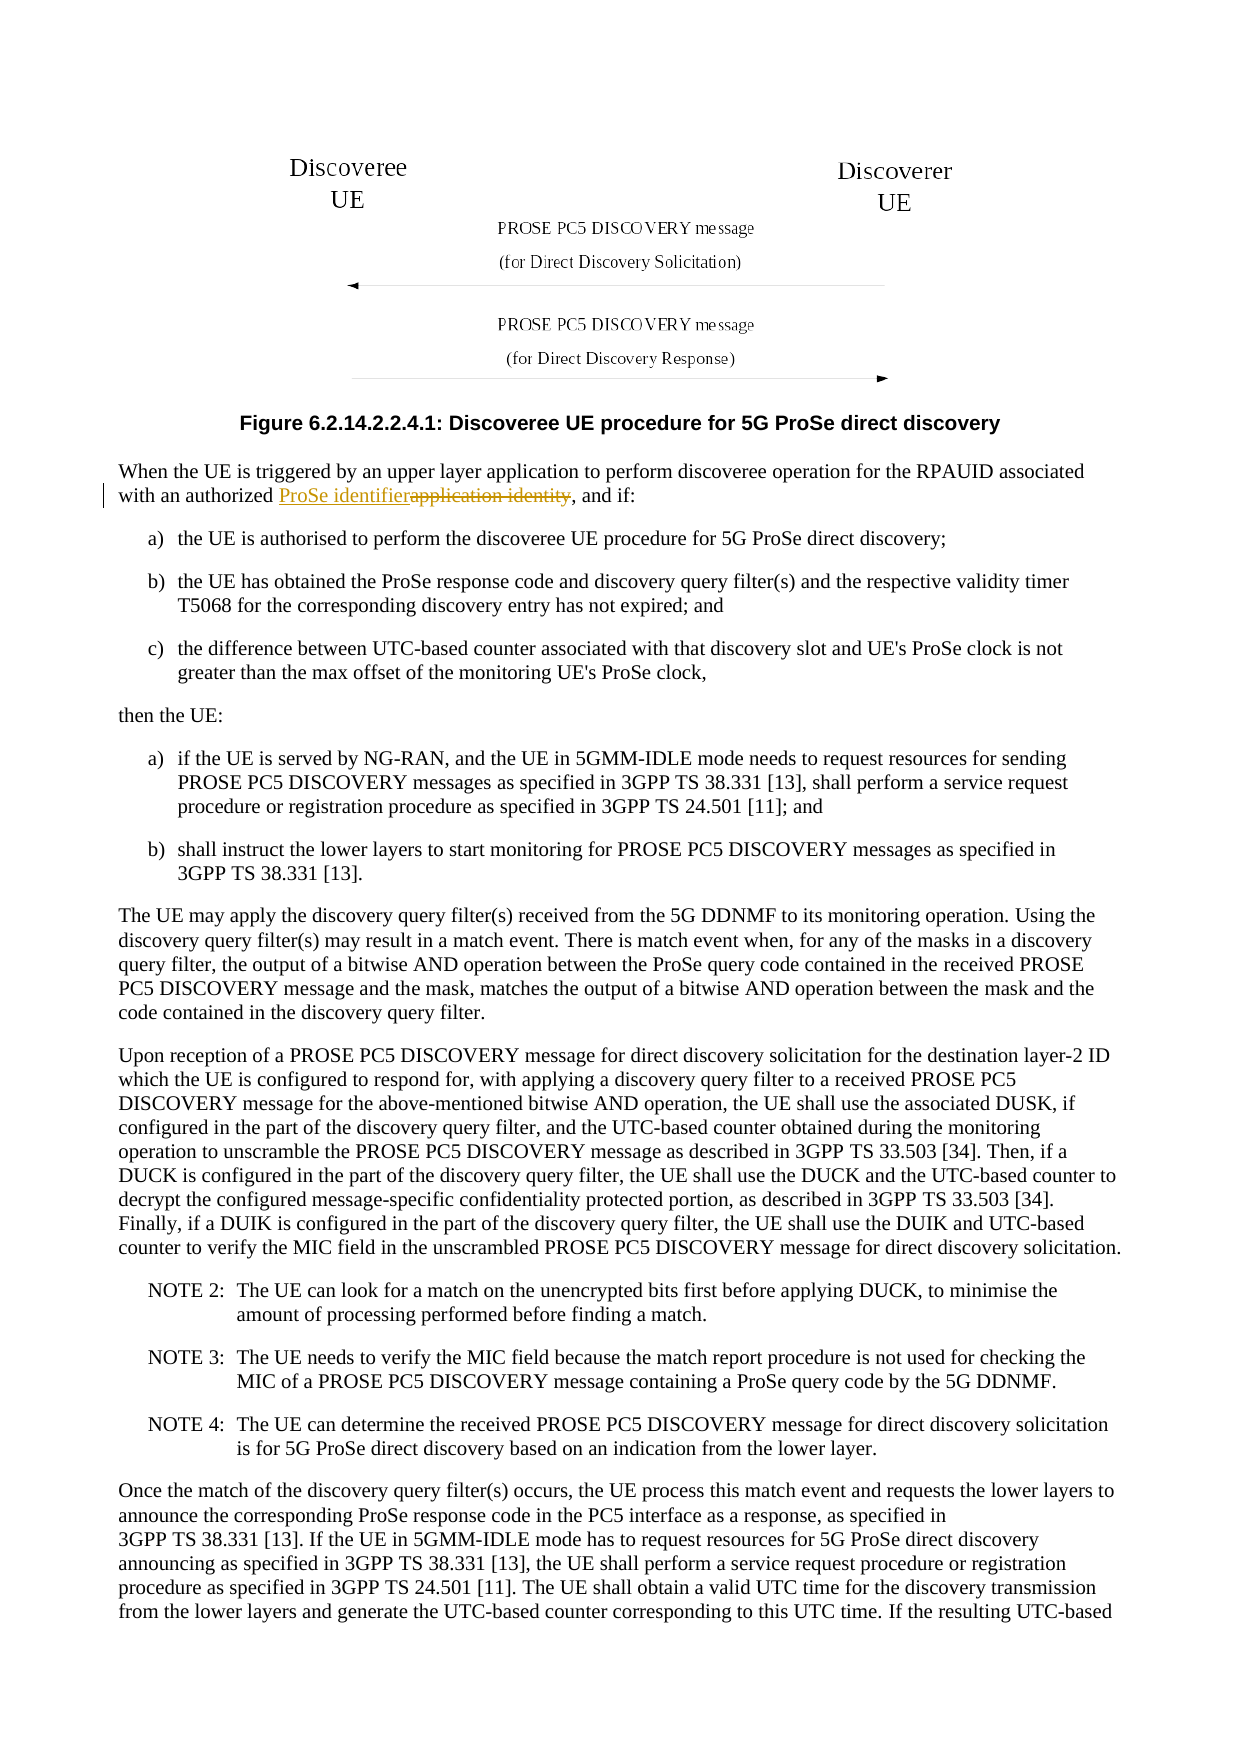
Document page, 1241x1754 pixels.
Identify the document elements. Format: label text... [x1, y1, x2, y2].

text a) the UE is authorised to perform the discoveree UE procedure for 5G ProSe direct discovery; [148, 526, 1122, 550]
text c) the difference between UTC-based counter associated with that discovery slot and UE's ProSe clock is not greater than the max offset of the monitoring UE's ProSe clock, [148, 636, 1122, 684]
text Upon reception of a PROSE PC5 DISCOVERY message for direct discovery solicitation for the destination layer-2 ID which the UE is configured to respond for, with applying a discovery query filter to a received PROSE PC5 DISCOVERY message for the above-mentioned bitwise AND operation, the UE shall use the associated DUSK, if configured in the part of the discovery query filter, and the UTC-based counter obtained during the monitoring operation to unscramble the PROSE PC5 DISCOVERY message as described in 3GPP TS 33.503 [34]. Then, if a DUCK is configured in the part of the discovery query filter, the UE shall use the DUCK and the UTC-based counter to decrypt the configured message-specific confidentiality protected portion, as described in 3GPP TS 33.503 [34]. Finally, if a DUIK is configured in the part of the discovery query filter, the UE shall use the DUIK and UTC-based counter to verify the MIC field in the unscrambled PROSE PC5 DISCOVERY message for direct discovery solicitation. [118, 1042, 1122, 1259]
text b) the UE has obtained the ProSe response code and discovery query filter(s) and the respective validity timer T5068 for the corresponding discovery entry has not expired; and [148, 569, 1122, 617]
text NOTE 3: The UE needs to verify the MIC field because the match report procedure is not used for checking the MIC of a PROSE PC5 DISCOVERY message containing a ProSe query code by the 5G DDNMF. [148, 1345, 1122, 1393]
text NOTE 2: The UE can look for a match on the unencrypted bits first before applying DUCK, to minimise the amount of processing performed before finding a match. [148, 1278, 1122, 1326]
text then the UE: [118, 703, 1122, 727]
text When the UE is triggered by an upper layer application to perform discoveree operation for the RPAUID associated with an authorized , and if: [118, 459, 1122, 507]
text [118, 1478, 1122, 1623]
text a) if the UE is served by NG-RAN, and the UE in 5GMM-IDLE mode needs to request resources for sending PROSE PC5 DISCOVERY messages as specified in 3GPP TS 38.331 [13], shall perform a service request procedure or registration procedure as specified in 3GPP TS 24.501 [11]; and [148, 746, 1122, 818]
text NOTE 4: The UE can determine the received PROSE PC5 DISCOVERY message for direct discovery solicitation is for 5G ProSe direct discovery based on an indication from the lower layer. [148, 1412, 1122, 1460]
text b) shall instruct the lower layers to start monitoring for PROSE PC5 DISCOVERY messages as specified in 3GPP TS 38.331 [13]. [148, 837, 1122, 885]
text The UE may apply the discovery query filter(s) received from the 5G DDNMF to its monitoring operation. Using the discovery query filter(s) may result in a match event. There is match event when, for any of the masks in a discovery query filter, the output of a bitwise AND operation between the ProSe query code contained in the received PROSE PC5 DISCOVERY message and the mask, matches the output of a bitwise AND operation between the mask and the code contained in the discovery query filter. [118, 903, 1122, 1024]
text Figure 6.2.14.2.2.4.1: Discoveree UE procedure for 5G ProSe direct discovery [118, 410, 1122, 434]
